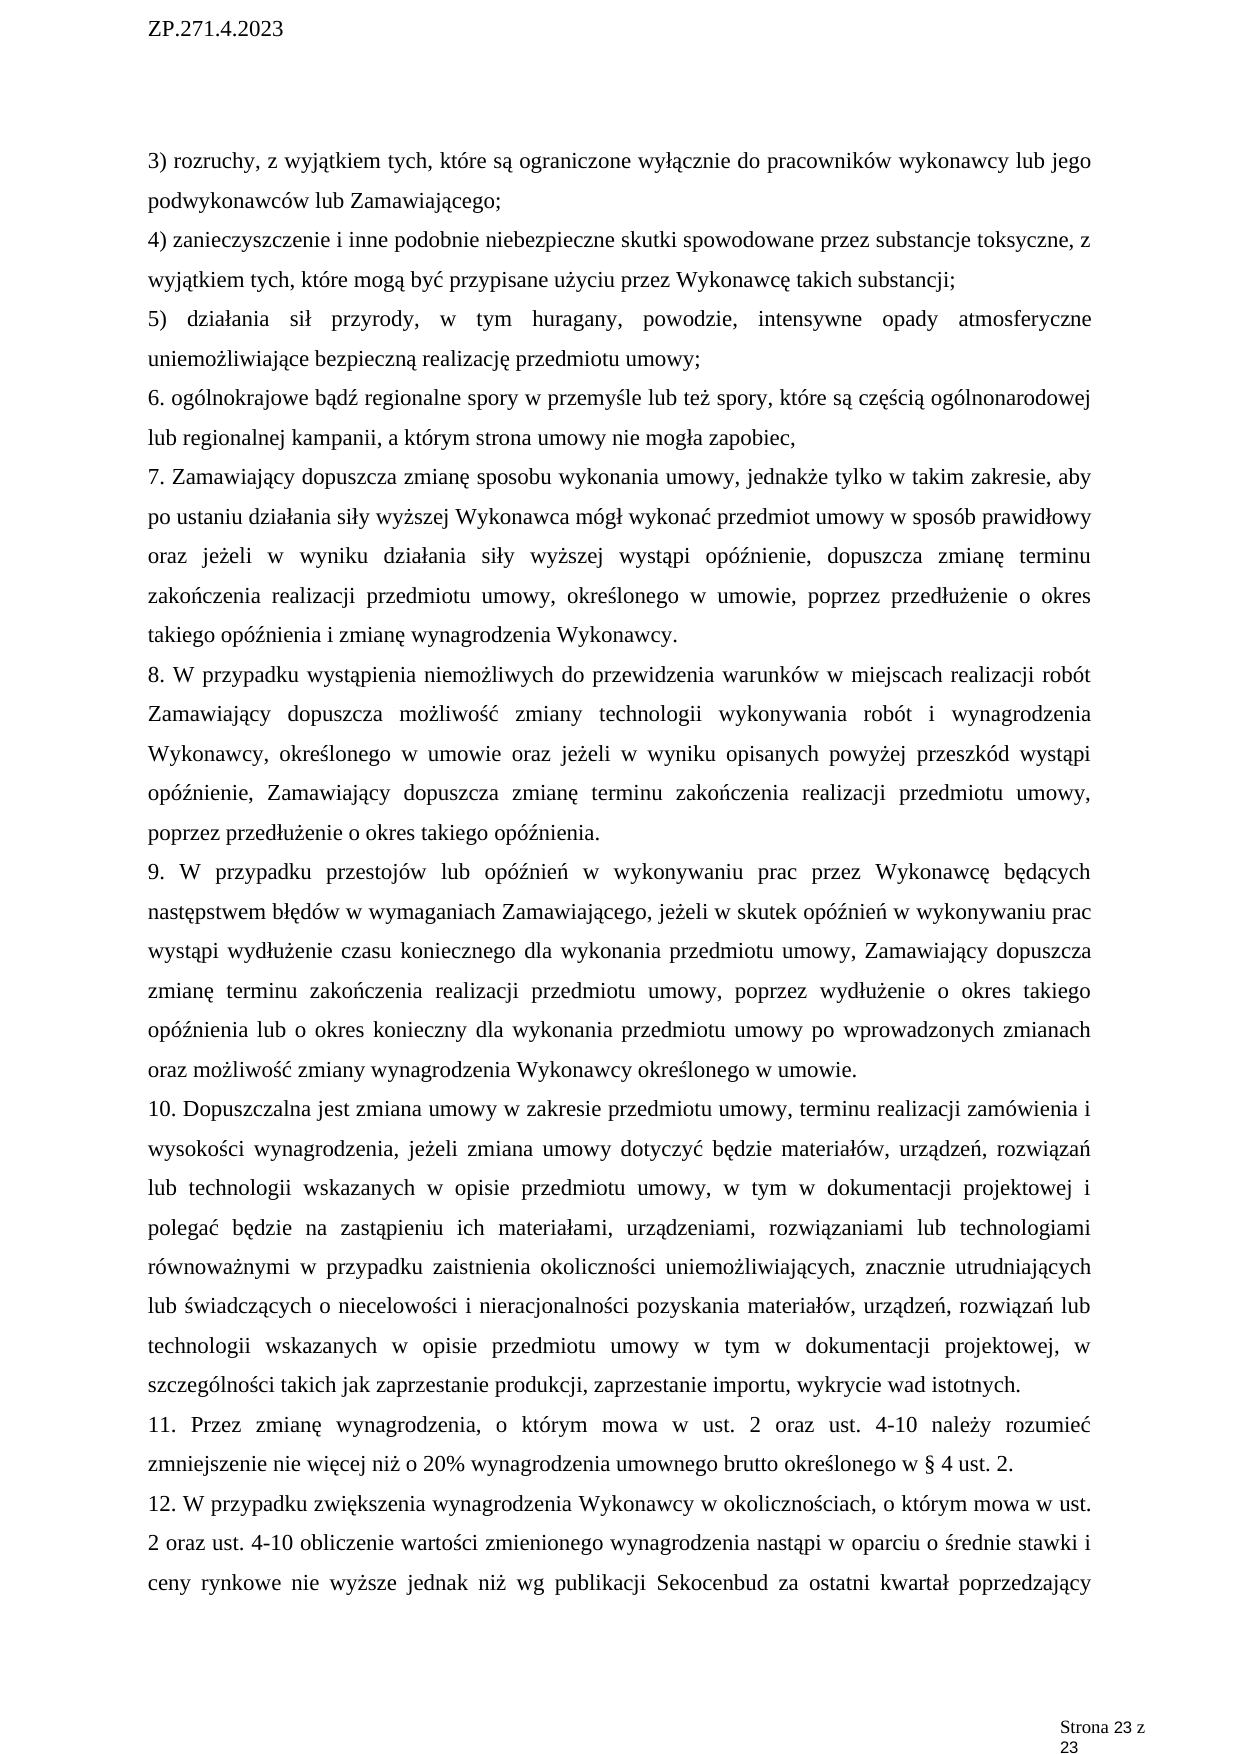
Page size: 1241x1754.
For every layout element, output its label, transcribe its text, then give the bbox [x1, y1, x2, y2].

text 11. Przez zmianę wynagrodzenia, o którym mowa w ust. 2 oraz ust. 4-10 należy rozumieć zmniejszenie nie więcej niż o 20% wynagrodzenia umownego brutto określonego w § 4 ust. 2. [148, 1411, 1093, 1477]
text 8. W przypadku wystąpienia niemożliwych do przewidzenia warunków w miejscach realizacji robót Zamawiający dopuszcza możliwość zmiany technologii wykonywania robót i wynagrodzenia Wykonawcy, określonego w umowie oraz jeżeli w wyniku opisanych powyżej przeszkód wystąpi opóźnienie, Zamawiający dopuszcza zmianę terminu zakończenia realizacji przedmiotu umowy, poprzez przedłużenie o okres takiego opóźnienia. [148, 661, 1093, 845]
text 7. Zamawiający dopuszcza zmianę sposobu wykonania umowy, jednakże tylko w takim zakresie, aby po ustaniu działania siły wyższej Wykonawca mógł wykonać przedmiot umowy w sposób prawidłowy oraz jeżeli w wyniku działania siły wyższej wystąpi opóźnienie, dopuszcza zmianę terminu zakończenia realizacji przedmiotu umowy, określonego w umowie, poprzez przedłużenie o okres takiego opóźnienia i zmianę wynagrodzenia Wykonawcy. [148, 463, 1093, 648]
text 4) zanieczyszczenie i inne podobnie niebezpieczne skutki spowodowane przez substancje toksyczne, z wyjątkiem tych, które mogą być przypisane użyciu przez Wykonawcę takich substancji; [148, 227, 1093, 292]
text 10. Dopuszczalna jest zmiana umowy w zakresie przedmiotu umowy, terminu realizacji zamówienia i wysokości wynagrodzenia, jeżeli zmiana umowy dotyczyć będzie materiałów, urządzeń, rozwiązań lub technologii wskazanych w opisie przedmiotu umowy, w tym w dokumentacji projektowej i polegać będzie na zastąpieniu ich materiałami, urządzeniami, rozwiązaniami lub technologiami równoważnymi w przypadku zaistnienia okoliczności uniemożliwiających, znacznie utrudniających lub świadczących o niecelowości i nieracjonalności pozyskania materiałów, urządzeń, rozwiązań lub technologii wskazanych w opisie przedmiotu umowy w tym w dokumentacji projektowej, w szczególności takich jak zaprzestanie produkcji, zaprzestanie importu, wykrycie wad istotnych. [148, 1095, 1093, 1398]
text 5) działania sił przyrody, w tym huragany, powodzie, intensywne opady atmosferyczne uniemożliwiające bezpieczną realizację przedmiotu umowy; [148, 306, 1093, 371]
text 6. ogólnokrajowe bądź regionalne spory w przemyśle lub też spory, które są częścią ogólnonarodowej lub regionalnej kampanii, a którym strona umowy nie mogła zapobiec, [148, 384, 1093, 450]
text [148, 1490, 1093, 1595]
text 3) rozruchy, z wyjątkiem tych, które są ograniczone wyłącznie do pracowników wykonawcy lub jego podwykonawców lub Zamawiającego; [148, 148, 1093, 213]
text 9. W przypadku przestojów lub opóźnień w wykonywaniu prac przez Wykonawcę będących następstwem błędów w wymaganiach Zamawiającego, jeżeli w skutek opóźnień w wykonywaniu prac wystąpi wydłużenie czasu koniecznego dla wykonania przedmiotu umowy, Zamawiający dopuszcza zmianę terminu zakończenia realizacji przedmiotu umowy, poprzez wydłużenie o okres takiego opóźnienia lub o okres konieczny dla wykonania przedmiotu umowy po wprowadzonych zmianach oraz możliwość zmiany wynagrodzenia Wykonawcy określonego w umowie. [148, 858, 1093, 1082]
